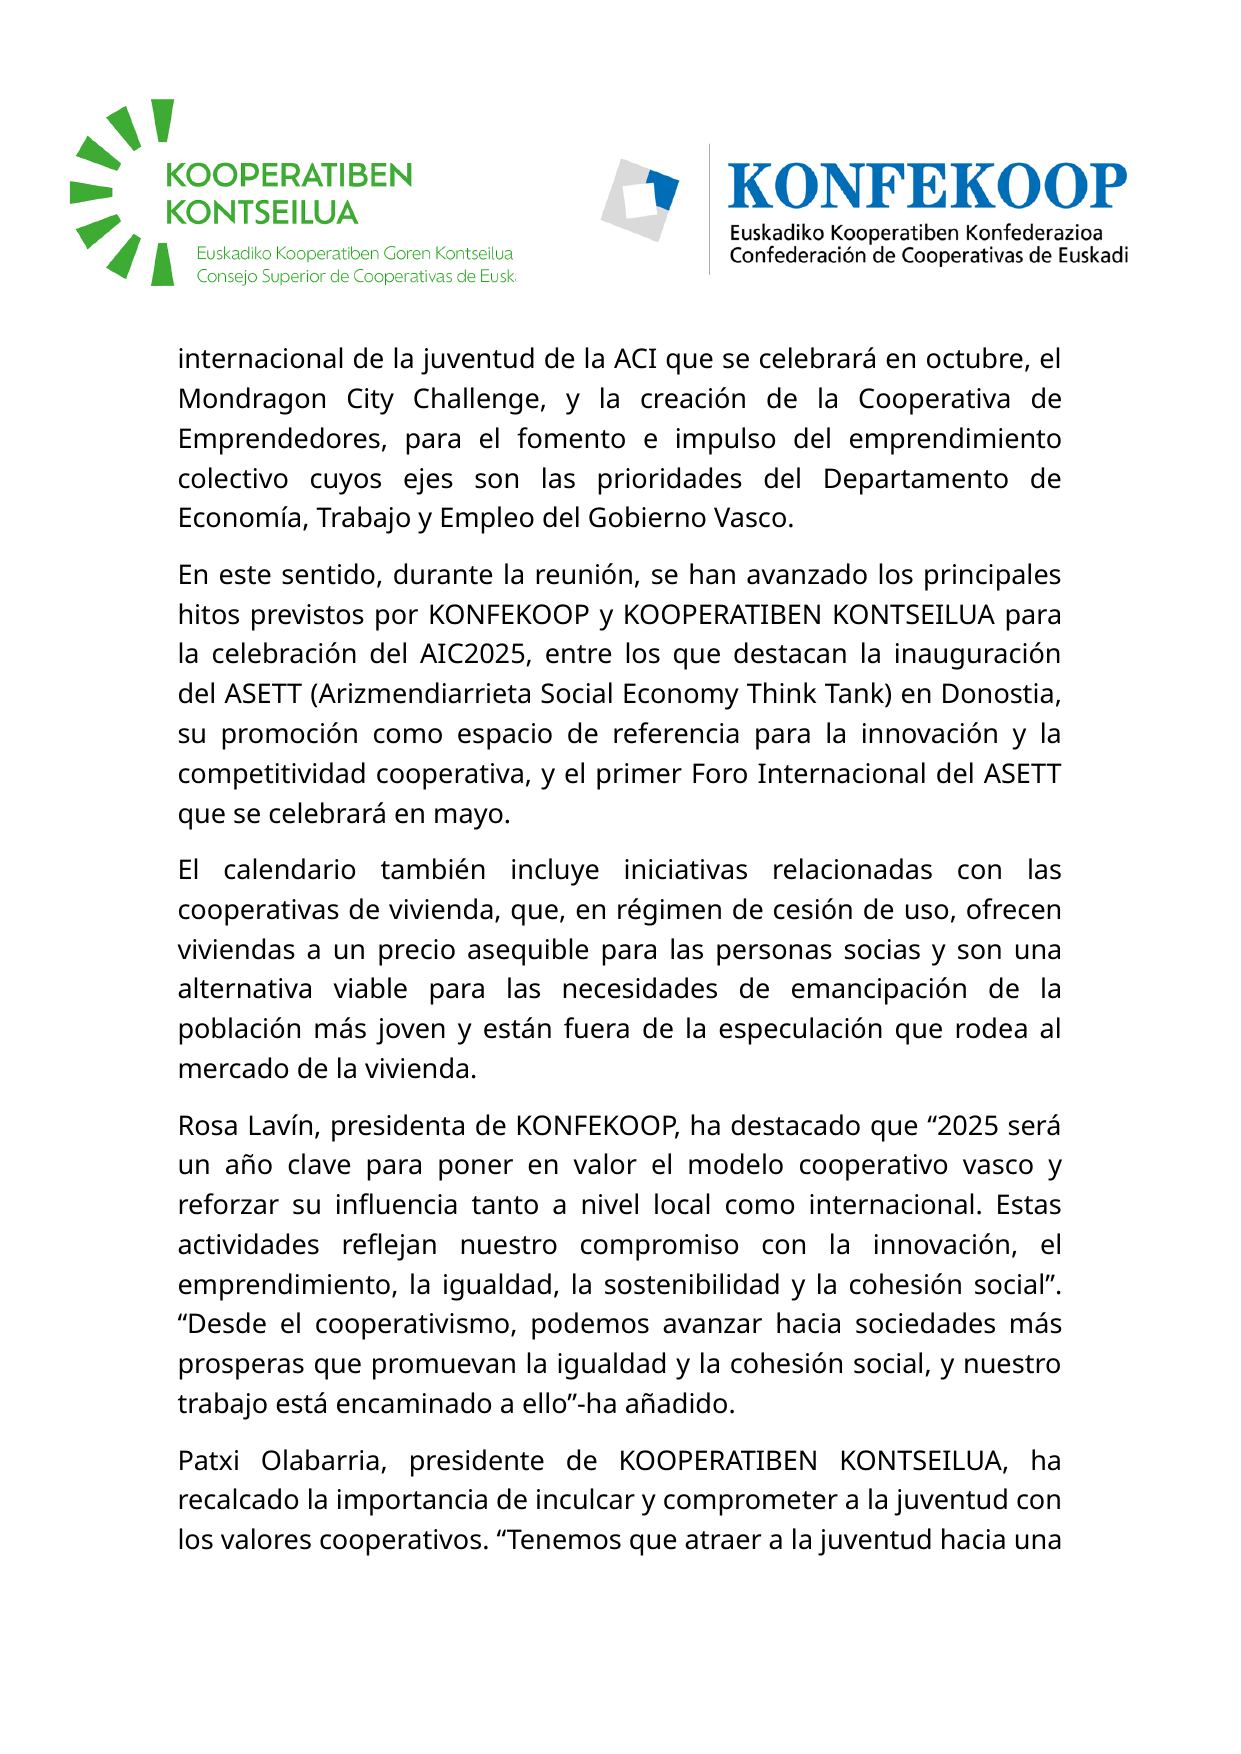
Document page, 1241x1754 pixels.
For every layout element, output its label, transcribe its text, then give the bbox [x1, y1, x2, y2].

picture [527, 101, 1152, 312]
text El calendario también incluye iniciativas relacionadas con las cooperativas de vivienda, que, en régimen de cesión de uso, ofrecen viviendas a un precio asequible para las personas socias y son una alternativa viable para las necesidades de emancipación de la población más joven y están fuera de la especulación que rodea al mercado de la vivienda. [177, 851, 1063, 1086]
text En este sentido, durante la reunión, se han avanzado los principales hitos previstos por KONFEKOOP y KOOPERATIBEN KONTSEILUA para la celebración del AIC2025, entre los que destacan la inauguración del ASETT (Arizmendiarrieta Social Economy Think Tank) en Donostia, su promoción como espacio de referencia para la innovación y la competitividad cooperativa, y el primer Foro Internacional del ASETT que se celebrará en mayo. [177, 555, 1063, 831]
text Rosa Lavín, presidenta de KONFEKOOP, ha destacado que “2025 será un año clave para poner en valor el modelo cooperativo vasco y reforzar su influencia tanto a nivel local como internacional. Estas actividades reflejan nuestro compromiso con la innovación, el emprendimiento, la igualdad, la sostenibilidad y la cohesión social”. “Desde el cooperativismo, podemos avanzar hacia sociedades más prosperas que promuevan la igualdad y la cohesión social, y nuestro trabajo está encaminado a ello”-ha añadido. [177, 1106, 1063, 1421]
picture [69, 73, 517, 303]
